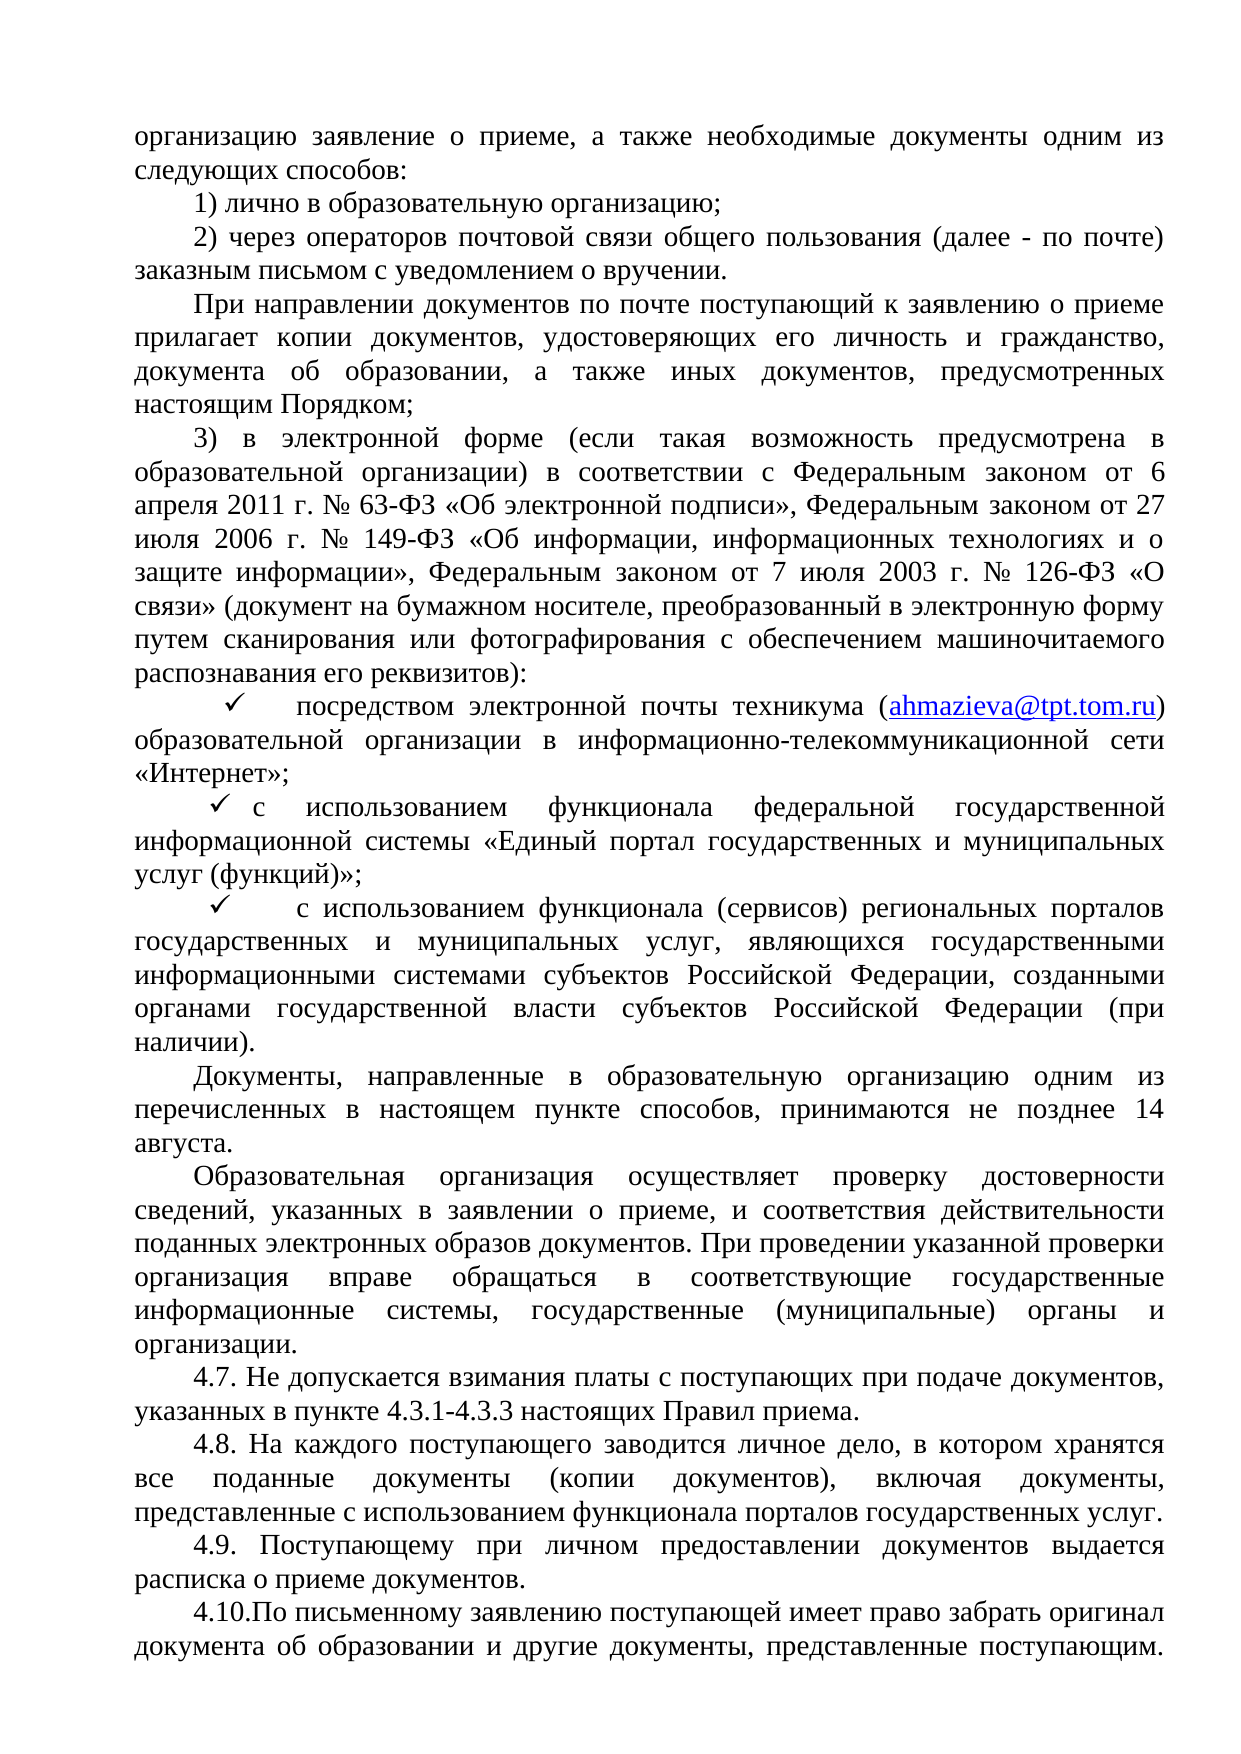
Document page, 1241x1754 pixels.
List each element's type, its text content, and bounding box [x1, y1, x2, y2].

text 1) лично в образовательную организацию; [134, 185, 1165, 219]
text Образовательная организация осуществляет проверку достоверности сведений, указанных в заявлении о приеме, и соответствия действительности поданных электронных образов документов. При проведении указанной проверки организация вправе обращаться в соответствующие государственные информационные системы, государственные (муниципальные) органы и организации. [134, 1158, 1165, 1359]
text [134, 118, 1165, 185]
text При направлении документов по почте поступающий к заявлению о приеме прилагает копии документов, удостоверяющих его личность и гражданство, документа об образовании, а также иных документов, предусмотренных настоящим Порядком; [134, 286, 1165, 420]
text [134, 1594, 1165, 1661]
text 2) через операторов почтовой связи общего пользования (далее - по почте) заказным письмом с уведомлением о вручении. [134, 219, 1165, 286]
list с использованием функционала федеральной государственной информационной системы «Единый портал государственных и муниципальных услуг (функций)»; [134, 789, 1165, 890]
text 4.9. Поступающему при личном предоставлении документов выдается расписка о приеме документов. [134, 1527, 1165, 1594]
text 4.8. На каждого поступающего заводится личное дело, в котором хранятся все поданные документы (копии документов), включая документы, представленные с использованием функционала порталов государственных услуг. [134, 1427, 1165, 1527]
text 3) в электронной форме (если такая возможность предусмотрена в образовательной организации) в соответствии с Федеральным законом от 6 апреля 2011 г. № 63-ФЗ «Об электронной подписи», Федеральным законом от 27 июля 2006 г. № 149-ФЗ «Об информации, информационных технологиях и о защите информации», Федеральным законом от 7 июля 2003 г. № 126-ФЗ «О связи» (документ на бумажном носителе, преобразованный в электронную форму путем сканирования или фотографирования с обеспечением машиночитаемого распознавания его реквизитов): [134, 420, 1165, 688]
text Документы, направленные в образовательную организацию одним из перечисленных в настоящем пункте способов, принимаются не позднее 14 августа. [134, 1058, 1165, 1158]
list с использованием функционала (сервисов) региональных порталов государственных и муниципальных услуг, являющихся государственными информационными системами субъектов Российской Федерации, созданными органами государственной власти субъектов Российской Федерации (при наличии). [134, 890, 1165, 1058]
list посредством электронной почты техникума (ahmazieva@tpt.tom.ru) образовательной организации в информационно-телекоммуникационной сети «Интернет»; [134, 688, 1165, 789]
text 4.7. Не допускается взимания платы с поступающих при подаче документов, указанных в пункте 4.3.1-4.3.3 настоящих Правил приема. [134, 1359, 1165, 1427]
